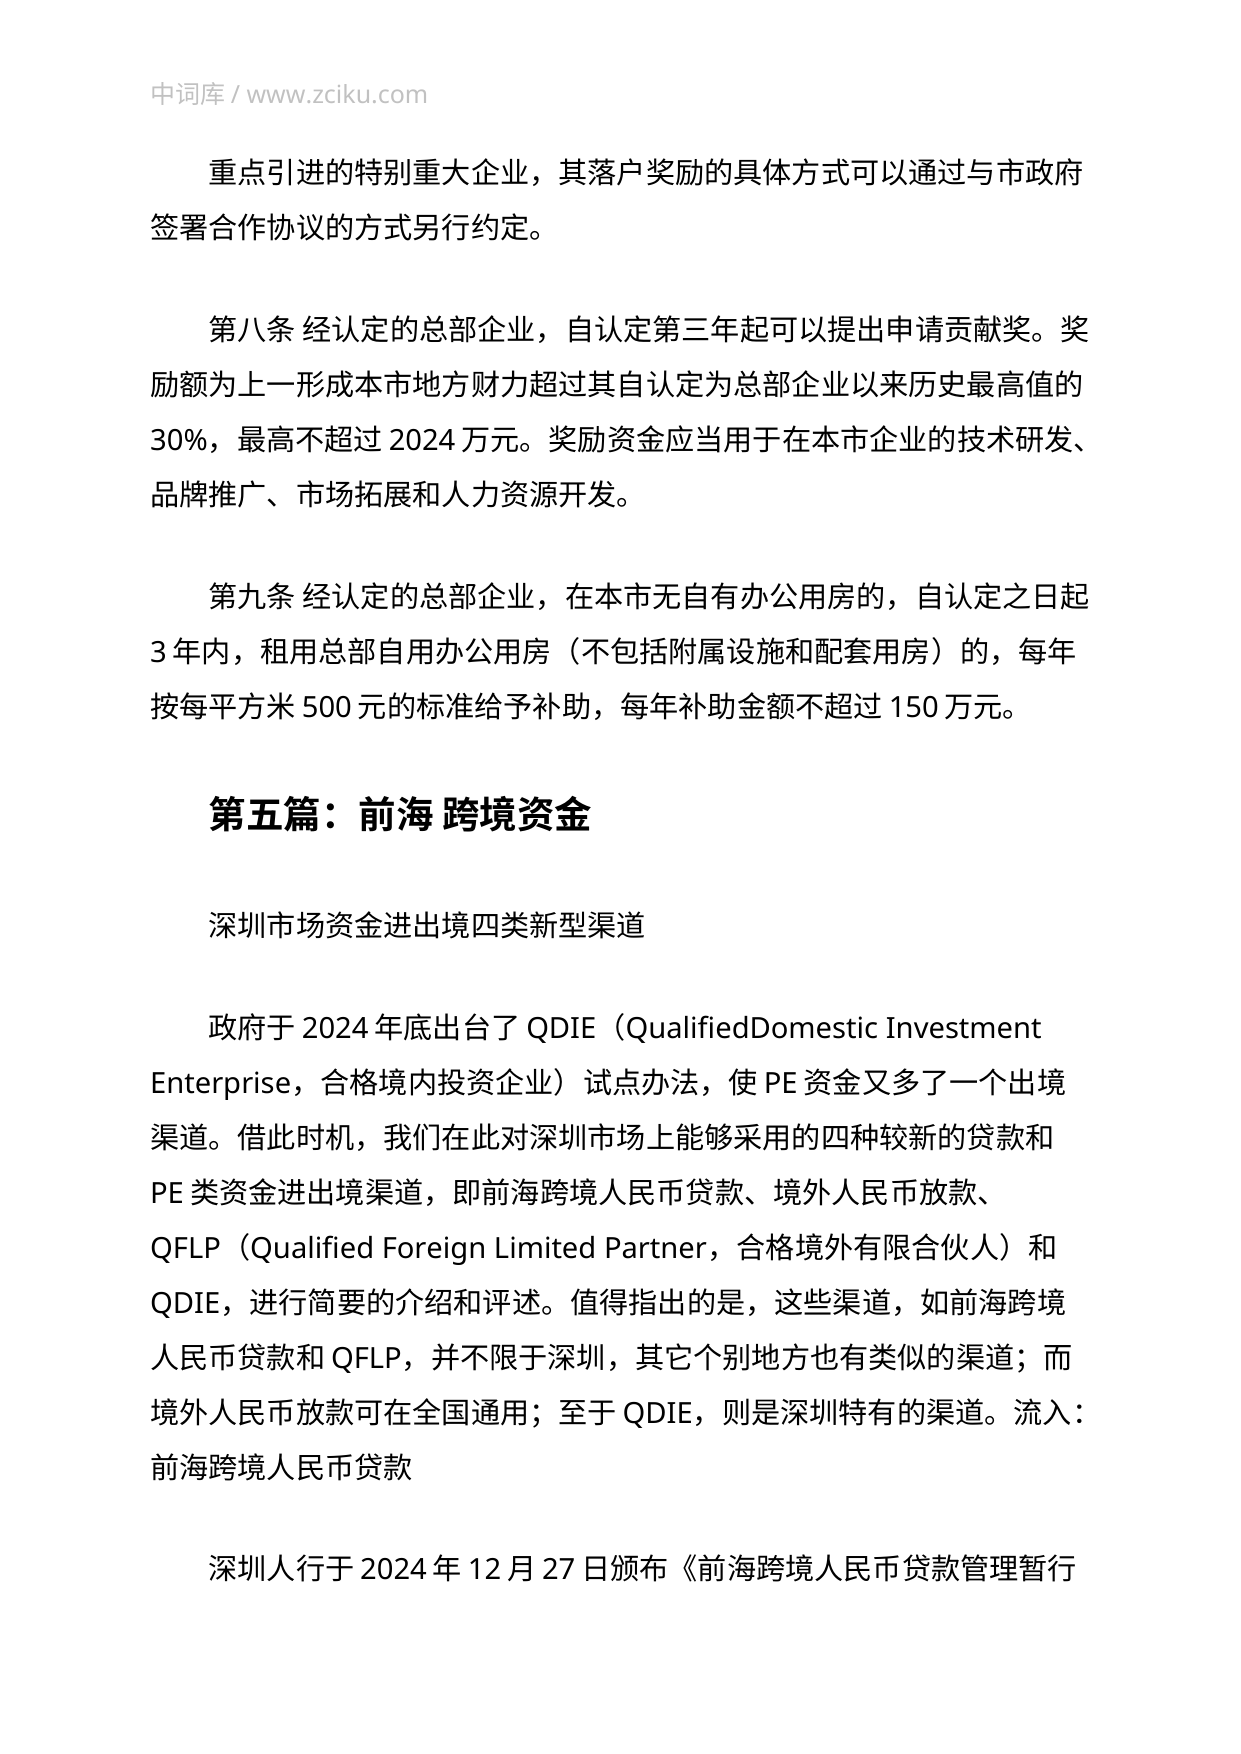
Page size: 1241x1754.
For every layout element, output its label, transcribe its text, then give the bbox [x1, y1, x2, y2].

text 重点引进的特别重大企业，其落户奖励的具体方式可以通过与市政府签署合作协议的方式另行约定。 [150, 150, 1090, 247]
text 深圳市场资金进出境四类新型渠道 [150, 902, 1090, 945]
text 第五篇：前海 跨境资金 [150, 785, 1090, 839]
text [150, 1546, 1090, 1588]
text 第九条 经认定的总部企业，在本市无自有办公用房的，自认定之日起3年内，租用总部自用办公用房（不包括附属设施和配套用房）的，每年按每平方米500元的标准给予补助，每年补助金额不超过150万元。 [150, 573, 1090, 726]
text 第八条 经认定的总部企业，自认定第三年起可以提出申请贡献奖。奖励额为上一形成本市地方财力超过其自认定为总部企业以来历史最高值的30%，最高不超过2024万元。奖励资金应当用于在本市企业的技术研发、品牌推广、市场拓展和人力资源开发。 [150, 307, 1090, 514]
text 政府于2024年底出台了QDIE（QualifiedDomestic Investment Enterprise，合格境内投资企业）试点办法，使PE资金又多了一个出境渠道。借此时机，我们在此对深圳市场上能够采用的四种较新的贷款和PE类资金进出境渠道，即前海跨境人民币贷款、境外人民币放款、QFLP（Qualified Foreign Limited Partner，合格境外有限合伙人）和QDIE，进行简要的介绍和评述。值得指出的是，这些渠道，如前海跨境人民币贷款和QFLP，并不限于深圳，其它个别地方也有类似的渠道；而境外人民币放款可在全国通用；至于QDIE，则是深圳特有的渠道。流入：前海跨境人民币贷款 [150, 1004, 1090, 1486]
